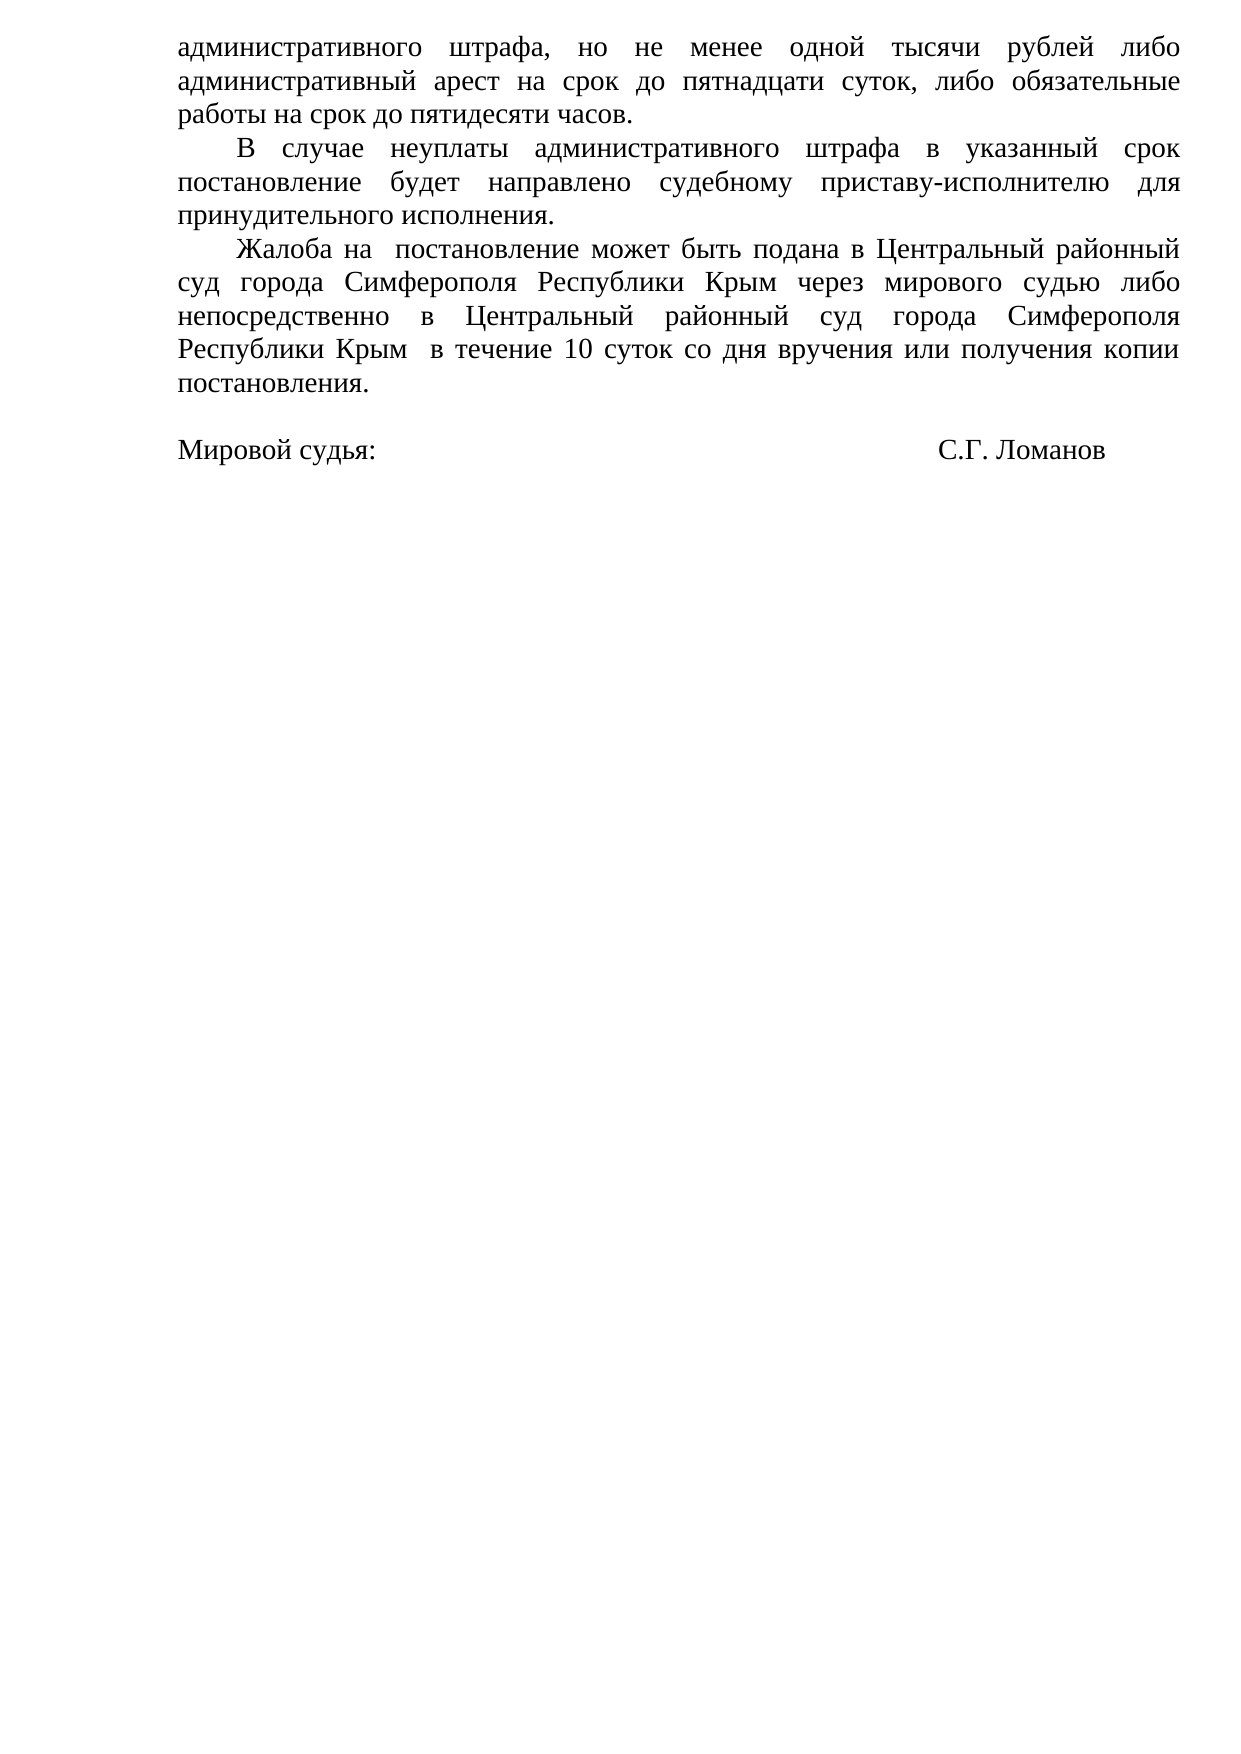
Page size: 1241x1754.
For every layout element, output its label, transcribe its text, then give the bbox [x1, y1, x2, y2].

text Мировой судья: С.Г. Ломанов [177, 432, 1181, 466]
text Жалоба на постановление может быть подана в Центральный районный суд города Симферополя Республики Крым через мирового судью либо непосредственно в Центральный районный суд города Симферополя Республики Крым в течение 10 суток со дня вручения или получения копии постановления. [177, 231, 1181, 398]
text В случае неуплаты административного штрафа в указанный срок постановление будет направлено судебному приставу-исполнителю для принудительного исполнения. [177, 130, 1181, 231]
